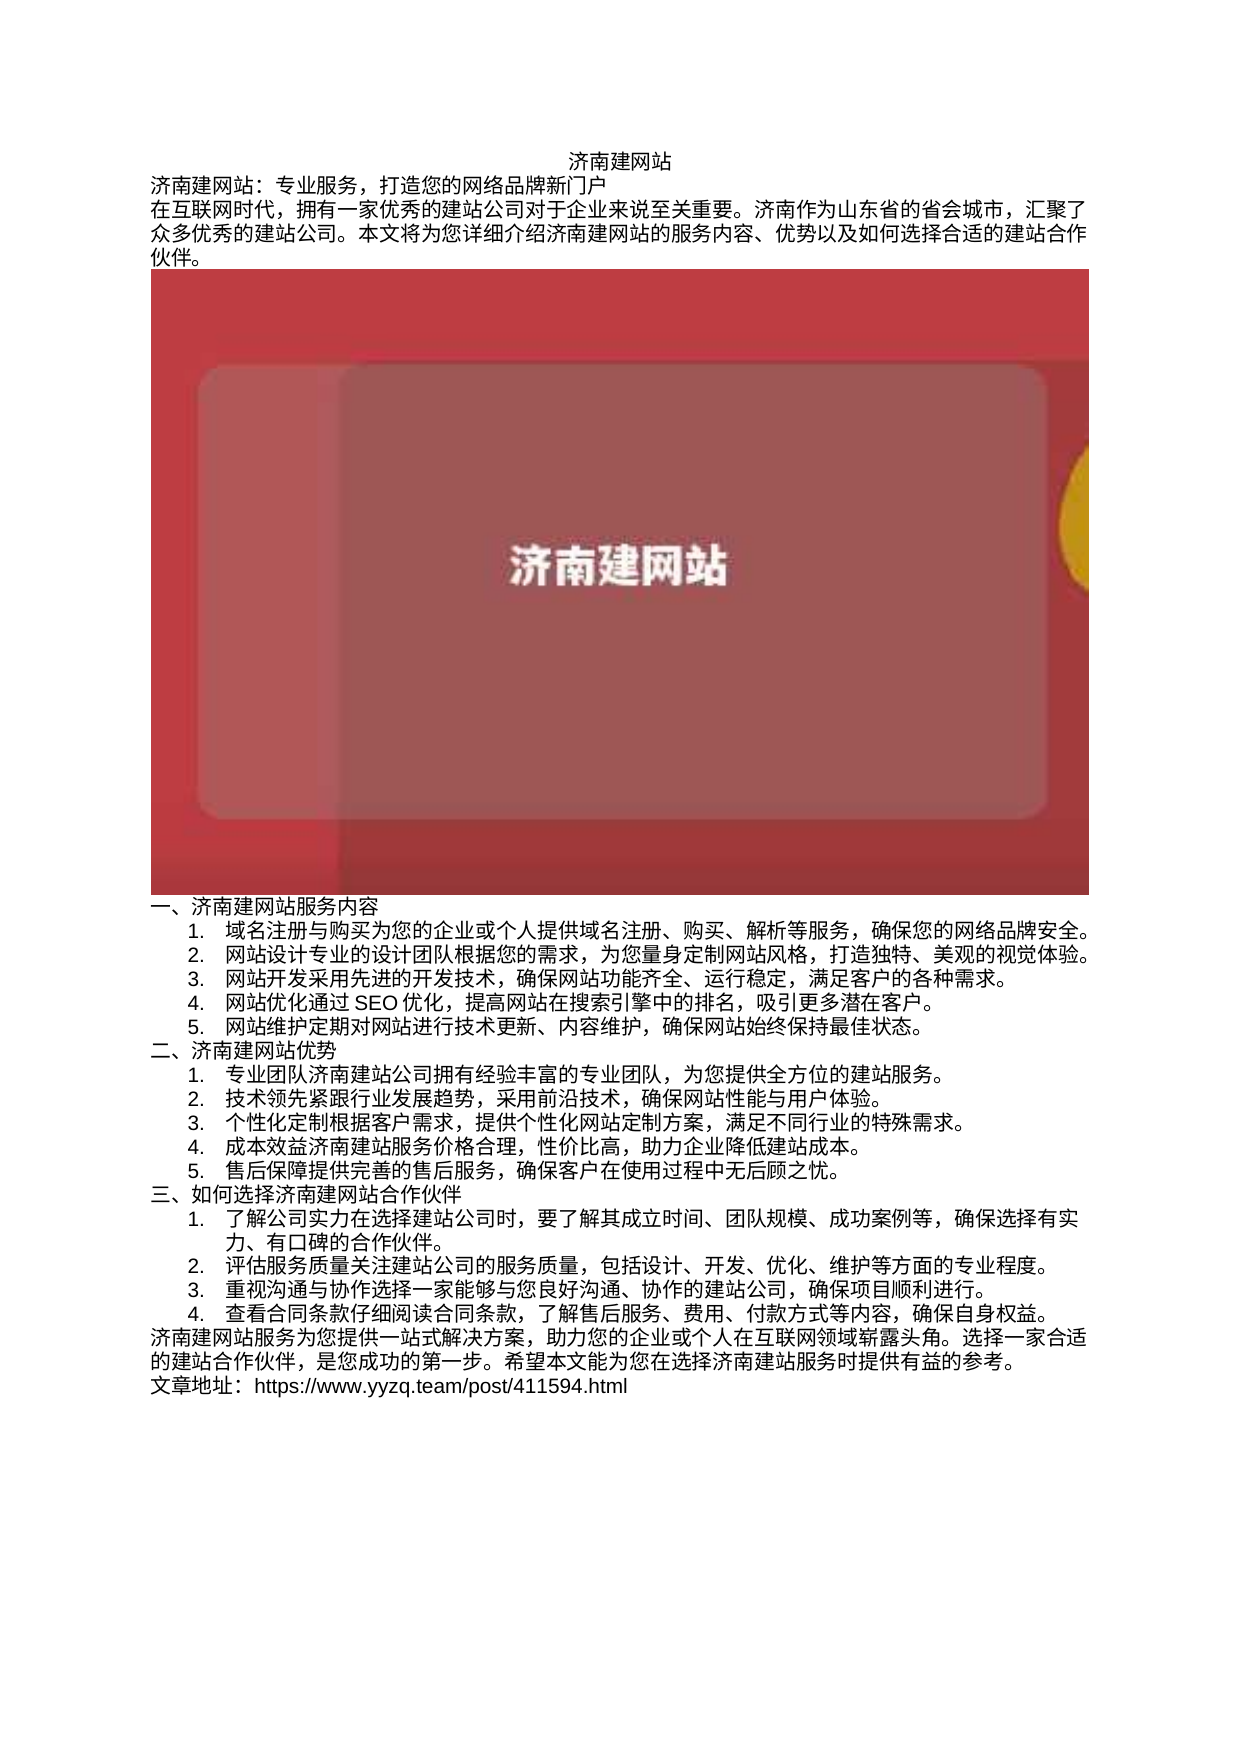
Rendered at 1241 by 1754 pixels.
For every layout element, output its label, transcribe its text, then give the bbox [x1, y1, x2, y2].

list 网站开发采用先进的开发技术，确保网站功能齐全、运行稳定，满足客户的各种需求。 [187, 967, 1090, 991]
list 成本效益济南建站服务价格合理，性价比高，助力企业降低建站成本。 [187, 1134, 1090, 1158]
list 售后保障提供完善的售后服务，确保客户在使用过程中无后顾之忧。 [187, 1158, 1090, 1182]
list 重视沟通与协作选择一家能够与您良好沟通、协作的建站公司，确保项目顺利进行。 [187, 1278, 1090, 1302]
text 一、济南建网站服务内容 [150, 895, 1090, 919]
list 网站优化通过SEO优化，提高网站在搜索引擎中的排名，吸引更多潜在客户。 [187, 991, 1090, 1015]
text 济南建网站：专业服务，打造您的网络品牌新门户 [150, 174, 1090, 198]
text 二、济南建网站优势 [150, 1039, 1090, 1063]
text 文章地址：https://www.yyzq.team/post/411594.html [150, 1374, 1090, 1398]
list 评估服务质量关注建站公司的服务质量，包括设计、开发、优化、维护等方面的专业程度。 [187, 1254, 1090, 1278]
list 了解公司实力在选择建站公司时，要了解其成立时间、团队规模、成功案例等，确保选择有实力、有口碑的合作伙伴。 [187, 1206, 1090, 1254]
list 技术领先紧跟行业发展趋势，采用前沿技术，确保网站性能与用户体验。 [187, 1087, 1090, 1111]
text 三、如何选择济南建网站合作伙伴 [150, 1182, 1090, 1206]
picture [151, 269, 1089, 895]
list 域名注册与购买为您的企业或个人提供域名注册、购买、解析等服务，确保您的网络品牌安全。 [187, 919, 1090, 943]
text 济南建网站服务为您提供一站式解决方案，助力您的企业或个人在互联网领域崭露头角。选择一家合适的建站合作伙伴，是您成功的第一步。希望本文能为您在选择济南建站服务时提供有益的参考。 [150, 1326, 1090, 1374]
list 专业团队济南建站公司拥有经验丰富的专业团队，为您提供全方位的建站服务。 [187, 1063, 1090, 1087]
text 济南建网站 [150, 150, 1090, 174]
list 网站维护定期对网站进行技术更新、内容维护，确保网站始终保持最佳状态。 [187, 1015, 1090, 1039]
text 在互联网时代，拥有一家优秀的建站公司对于企业来说至关重要。济南作为山东省的省会城市，汇聚了众多优秀的建站公司。本文将为您详细介绍济南建网站的服务内容、优势以及如何选择合适的建站合作伙伴。 [150, 198, 1090, 270]
list 查看合同条款仔细阅读合同条款，了解售后服务、费用、付款方式等内容，确保自身权益。 [187, 1302, 1090, 1326]
list 个性化定制根据客户需求，提供个性化网站定制方案，满足不同行业的特殊需求。 [187, 1111, 1090, 1134]
list 网站设计专业的设计团队根据您的需求，为您量身定制网站风格，打造独特、美观的视觉体验。 [187, 943, 1090, 967]
